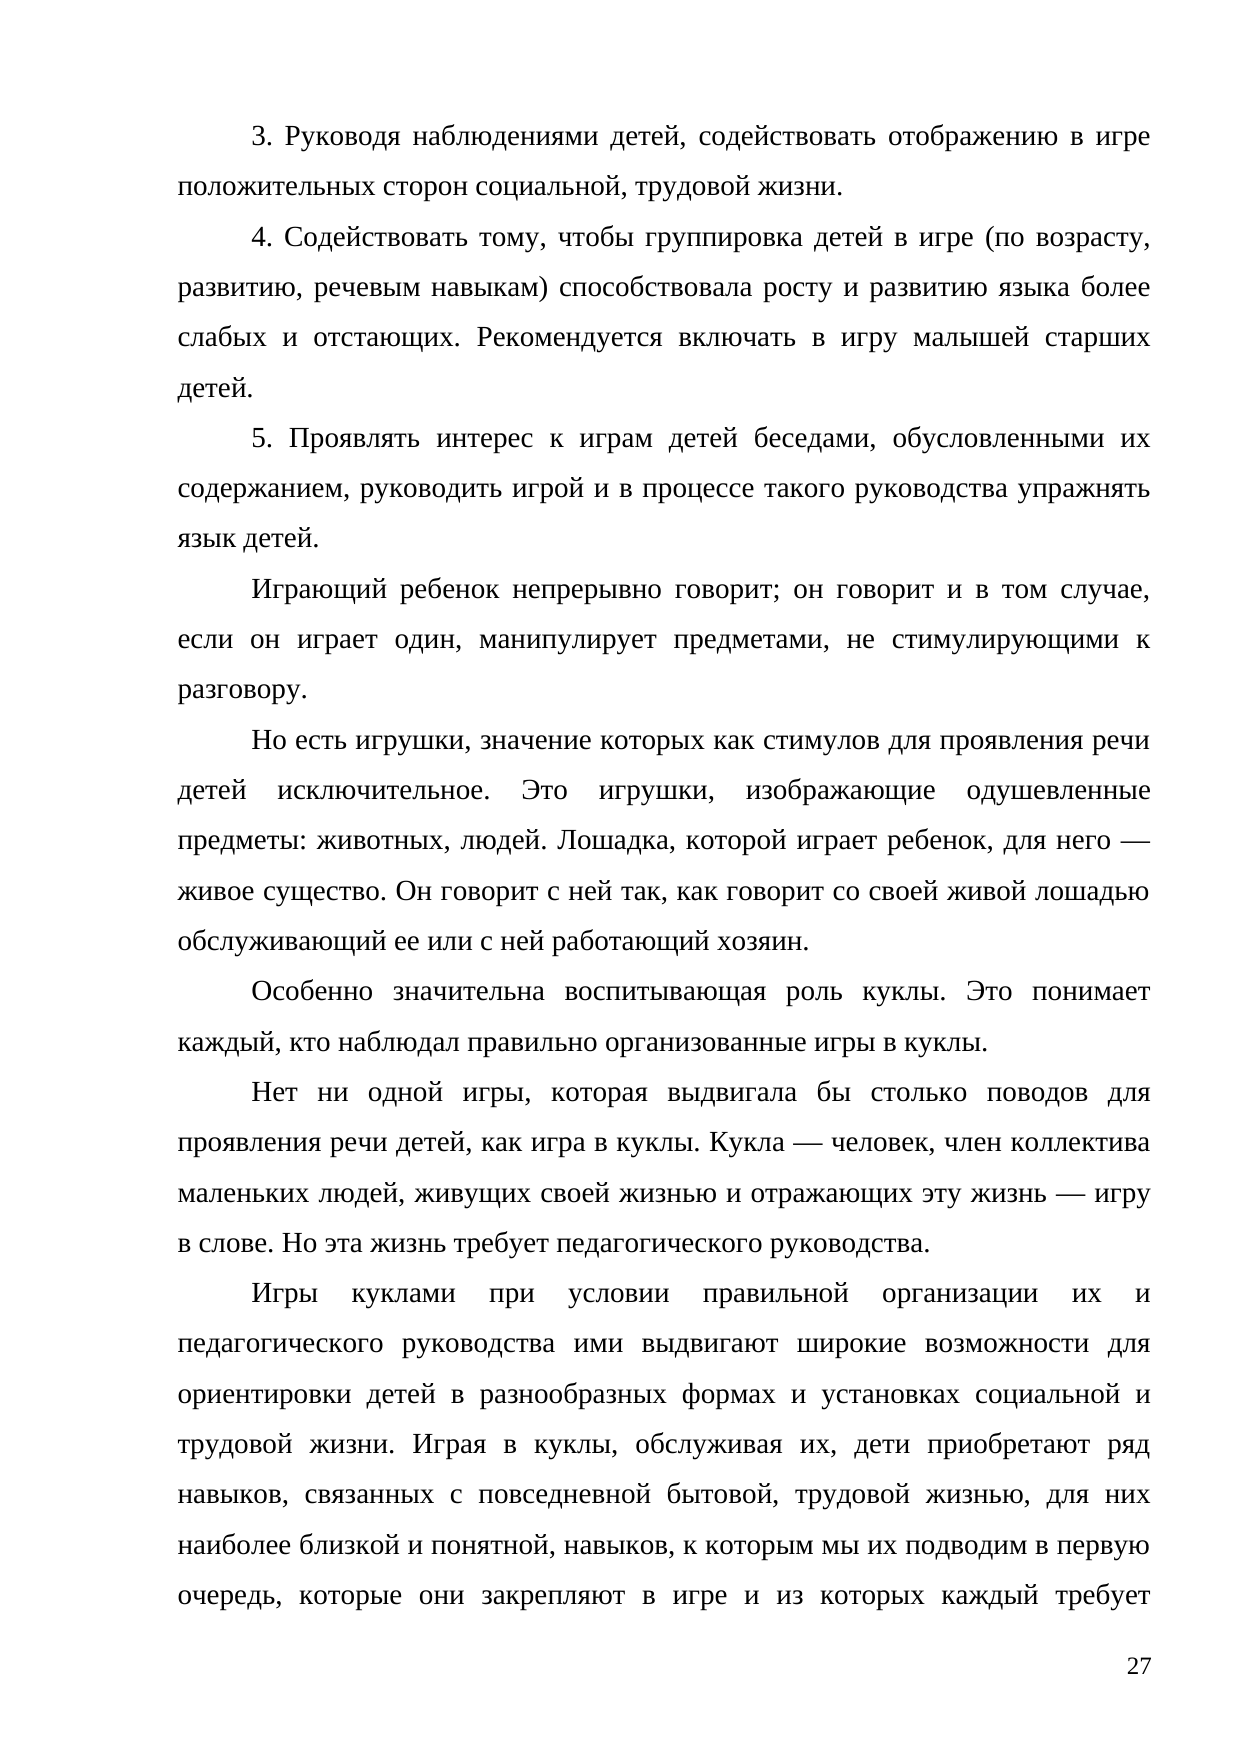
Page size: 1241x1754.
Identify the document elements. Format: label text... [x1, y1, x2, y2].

text Но есть игрушки, значение которых как стимулов для проявления речи детей исключительное. Это игрушки, изображающие одушевленные предметы: животных, людей. Лошадка, которой играет ребенок, для него — живое существо. Он говорит с ней так, как говорит со своей живой лошадью обслуживающий ее или с ней работающий хозяин. [177, 722, 1152, 957]
text Нет ни одной игры, которая выдвигала бы столько поводов для проявления речи детей, как игра в куклы. Кукла — человек, член коллектива маленьких людей, живущих своей жизнью и отражающих эту жизнь — игру в слове. Но эта жизнь требует педагогического руководства. [177, 1074, 1152, 1258]
text 4. Содействовать тому, чтобы группировка детей в игре (по возрасту, развитию, речевым навыкам) способствовала росту и развитию языка более слабых и отстающих. Рекомендуется включать в игру малышей старших детей. [177, 219, 1152, 403]
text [177, 1275, 1152, 1611]
text Играющий ребенок непрерывно говорит; он говорит и в том случае, если он играет один, манипулирует предметами, не стимулирующими к разговору. [177, 571, 1152, 705]
text 3. Руководя наблюдениями детей, содействовать отображению в игре положительных сторон социальной, трудовой жизни. [177, 118, 1152, 202]
text Особенно значительна воспитывающая роль куклы. Это понимает каждый, кто наблюдал правильно организованные игры в куклы. [177, 973, 1152, 1057]
text 5. Проявлять интерес к играм детей беседами, обусловленными их содержанием, руководить игрой и в процессе такого руководства упражнять язык детей. [177, 420, 1152, 554]
